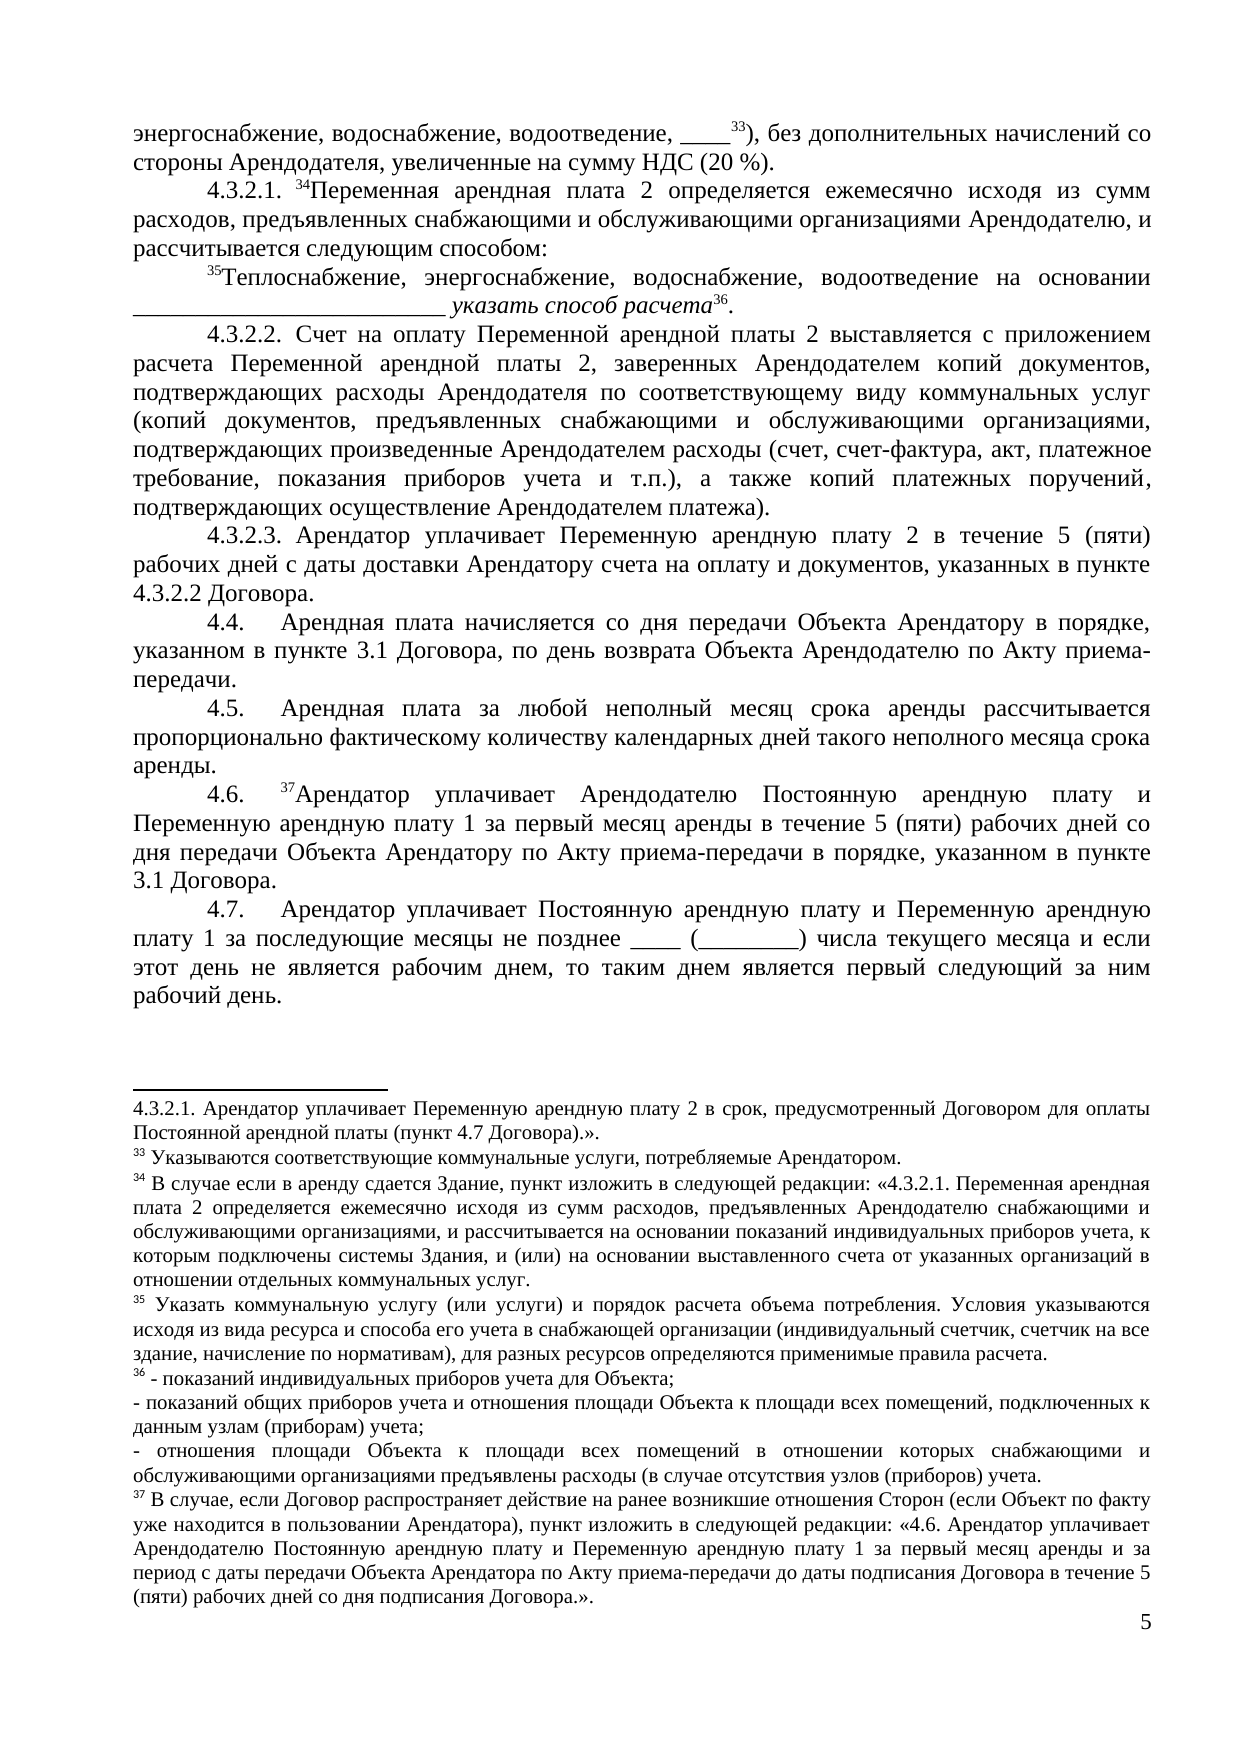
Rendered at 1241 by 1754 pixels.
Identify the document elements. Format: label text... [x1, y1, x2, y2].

list Счет на оплату Переменной арендной платы 2 выставляется с приложением расчета Переменной арендной платы 2, заверенных Арендодателем копий документов, подтверждающих расходы Арендодателя по соответствующему виду коммунальных услуг (копий документов, предъявленных снабжающими и обслуживающими организациями, подтверждающих произведенные Арендодателем расходы (счет, счет-фактура, акт, платежное требование, показания приборов учета и т.п.), а также копий платежных поручений, подтверждающих осуществление Арендодателем платежа). [133, 319, 1152, 521]
list Арендатор уплачивает Арендодателю Постоянную арендную плату и Переменную арендную плату 1 за первый месяц аренды в течение 5 (пяти) рабочих дней со дня передачи Объекта Арендатору по Акту приема-передачи в порядке, указанном в пункте 3.1 Договора. [133, 779, 1152, 894]
list Переменная арендная плата 2 определяется ежемесячно исходя из сумм расходов, предъявленных снабжающими и обслуживающими организациями Арендодателю, и рассчитывается следующим способом: [133, 176, 1152, 262]
list Арендная плата за любой неполный месяц срока аренды рассчитывается пропорционально фактическому количеству календарных дней такого неполного месяца срока аренды. [133, 693, 1152, 779]
list Арендатор уплачивает Переменную арендную плату 2 в течение 5 (пяти) рабочих дней с даты доставки Арендатору счета на оплату и документов, указанных в пункте 4.3.2.2 Договора. [133, 521, 1152, 607]
list Арендная плата начисляется со дня передачи Объекта Арендатору в порядке, указанном в пункте 3.1 Договора, по день возврата Объекта Арендодателю по Акту приема-передачи. [133, 607, 1152, 693]
list Арендатор уплачивает Постоянную арендную плату и Переменную арендную плату 1 за последующие месяцы не позднее ____ (________) числа текущего месяца и если этот день не является рабочим днем, то таким днем является первый следующий за ним рабочий день. [133, 894, 1152, 1009]
list Переменная арендная плата 2 – фактически понесенные Арендодателем расходы на оплату коммунальных услуг, потребленных Арендатором (теплоснабжение, энергоснабжение, водоснабжение, водоотведение, ____), без дополнительных начислений со стороны Арендодателя, увеличенные на сумму НДС (20 %). [133, 118, 1152, 176]
list Теплоснабжение, энергоснабжение, водоснабжение, водоотведение на основании _________________________ указать способ расчета. [133, 262, 1152, 319]
